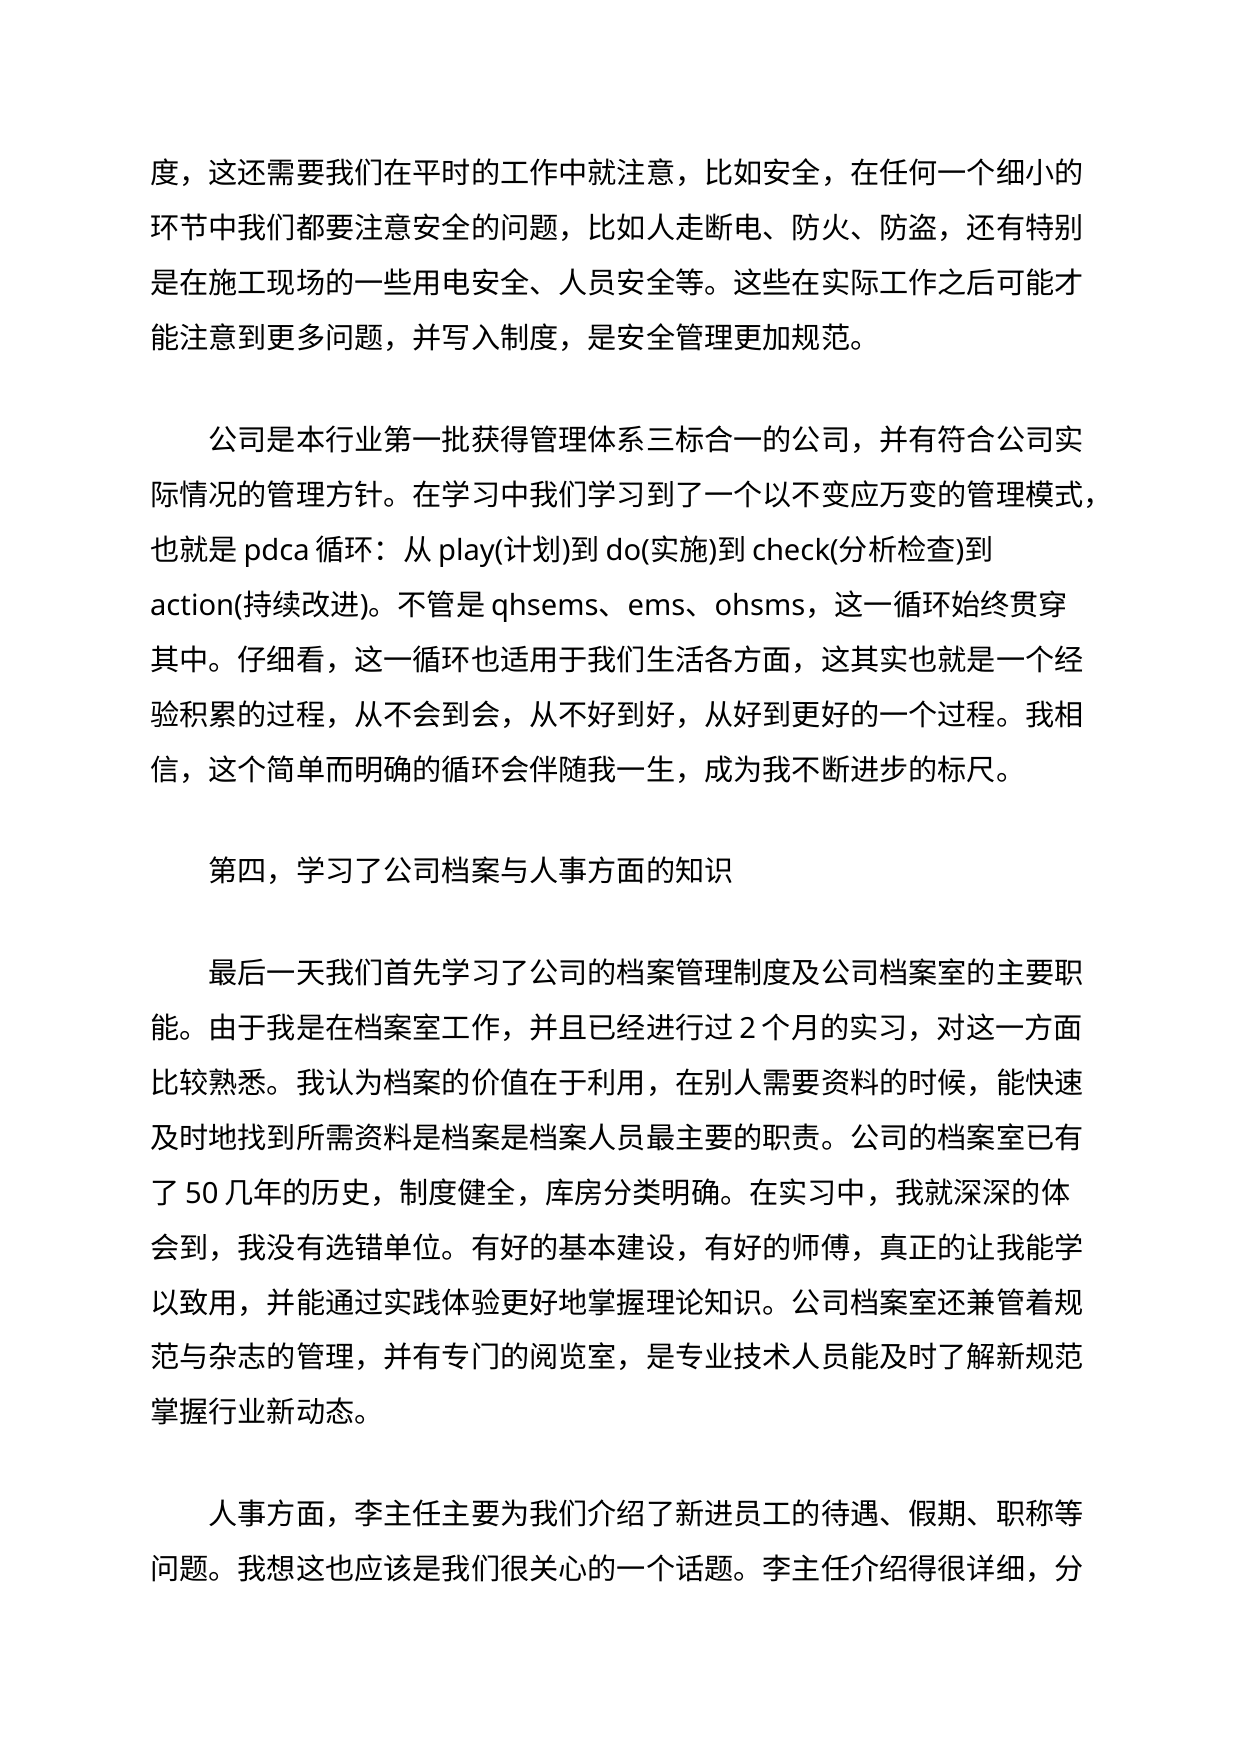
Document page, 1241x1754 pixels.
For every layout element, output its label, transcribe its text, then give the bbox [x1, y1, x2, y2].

text 最后一天我们首先学习了公司的档案管理制度及公司档案室的主要职能。由于我是在档案室工作，并且已经进行过2个月的实习，对这一方面比较熟悉。我认为档案的价值在于利用，在别人需要资料的时候，能快速及时地找到所需资料是档案是档案人员最主要的职责。公司的档案室已有了50几年的历史，制度健全，库房分类明确。在实习中，我就深深的体会到，我没有选错单位。有好的基本建设，有好的师傅，真正的让我能学以致用，并能通过实践体验更好地掌握理论知识。公司档案室还兼管着规范与杂志的管理，并有专门的阅览室，是专业技术人员能及时了解新规范掌握行业新动态。 [150, 949, 1090, 1431]
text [150, 150, 1090, 357]
text 公司是本行业第一批获得管理体系三标合一的公司，并有符合公司实际情况的管理方针。在学习中我们学习到了一个以不变应万变的管理模式，也就是pdca循环：从play(计划)到do(实施)到check(分析检查)到action(持续改进)。不管是qhsems、ems、ohsms，这一循环始终贯穿其中。仔细看，这一循环也适用于我们生活各方面，这其实也就是一个经验积累的过程，从不会到会，从不好到好，从好到更好的一个过程。我相信，这个简单而明确的循环会伴随我一生，成为我不断进步的标尺。 [150, 416, 1090, 788]
text 第四，学习了公司档案与人事方面的知识 [150, 848, 1090, 890]
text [150, 1491, 1090, 1588]
